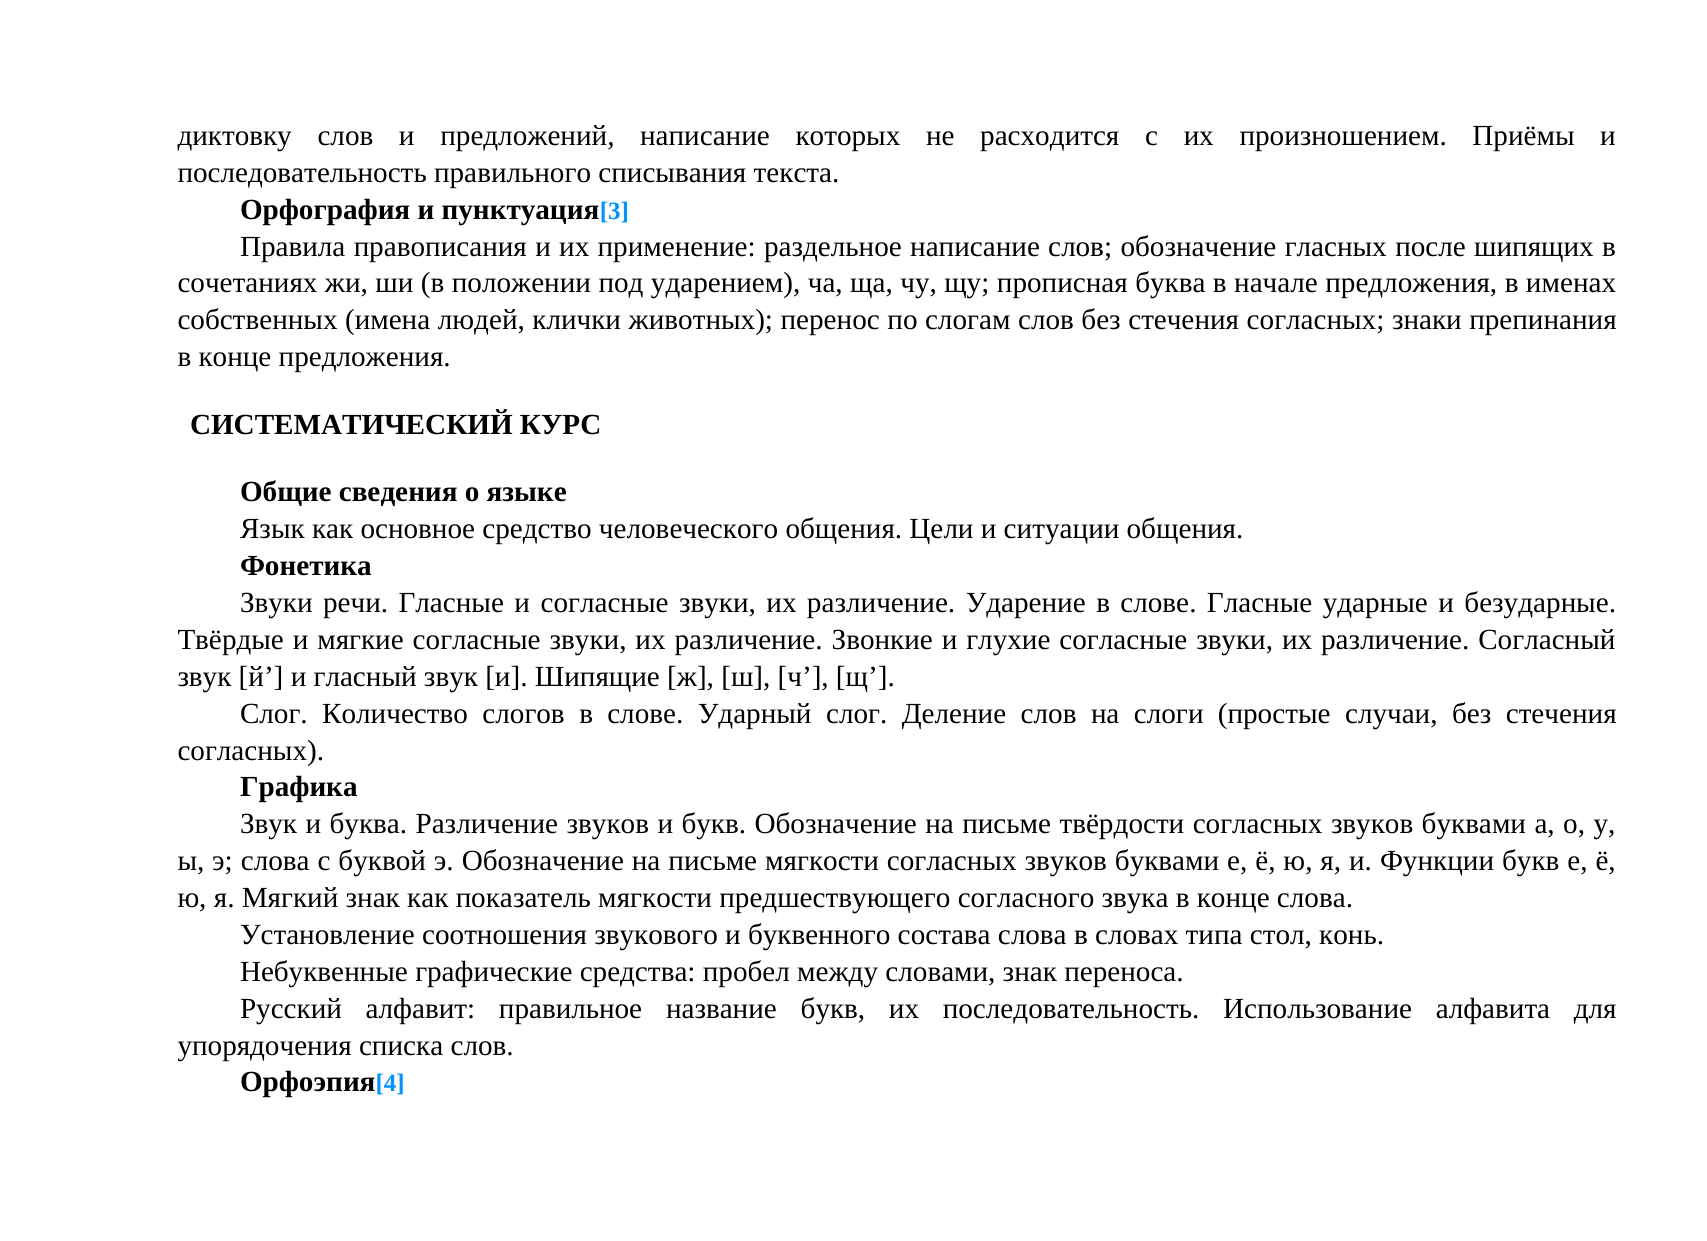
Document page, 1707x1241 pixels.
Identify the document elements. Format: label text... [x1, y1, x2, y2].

text Слог. Количество слогов в слове. Ударный слог. Деление слов на слоги (простые случаи, без стечения согласных). [177, 696, 1618, 766]
text Орфоэпия[4] [177, 1064, 1618, 1098]
text Правила правописания и их применение: раздельное написание слов; обозначение гласных после шипящих в сочетаниях жи, ши (в положении под ударением), ча, ща, чу, щу; прописная буква в начале предложения, в именах собственных (имена людей, клички животных); перенос по слогам слов без стечения согласных; знаки препинания в конце предложения. [177, 229, 1618, 373]
text СИСТЕМАТИЧЕСКИЙ КУРС [190, 407, 1618, 441]
text Звуки речи. Гласные и согласные звуки, их различение. Ударение в слове. Гласные ударные и безударные. Твёрдые и мягкие согласные звуки, их различение. Звонкие и глухие согласные звуки, их различение. Согласный звук [й’] и гласный звук [и]. Шипящие [ж], [ш], [ч’], [щ’]. [177, 585, 1618, 692]
text Русский алфавит: правильное название букв, их последовательность. Использование алфавита для упорядочения списка слов. [177, 991, 1618, 1061]
text Установление соотношения звукового и буквенного состава слова в словах типа стол, конь. [177, 917, 1618, 951]
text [177, 118, 1618, 188]
text Общие сведения о языке [177, 474, 1618, 508]
text Фонетика [177, 548, 1618, 582]
text Графика [177, 769, 1618, 803]
text Орфография и пунктуация[3] [177, 192, 1618, 225]
text Звук и буква. Различение звуков и букв. Обозначение на письме твёрдости согласных звуков буквами а, о, у, ы, э; слова с буквой э. Обозначение на письме мягкости согласных звуков буквами е, ё, ю, я, и. Функции букв е, ё, ю, я. Мягкий знак как показатель мягкости предшествующего согласного звука в конце слова. [177, 806, 1618, 914]
text Язык как основное средство человеческого общения. Цели и ситуации общения. [177, 511, 1618, 545]
text Небуквенные графические средства: пробел между словами, знак переноса. [177, 954, 1618, 987]
